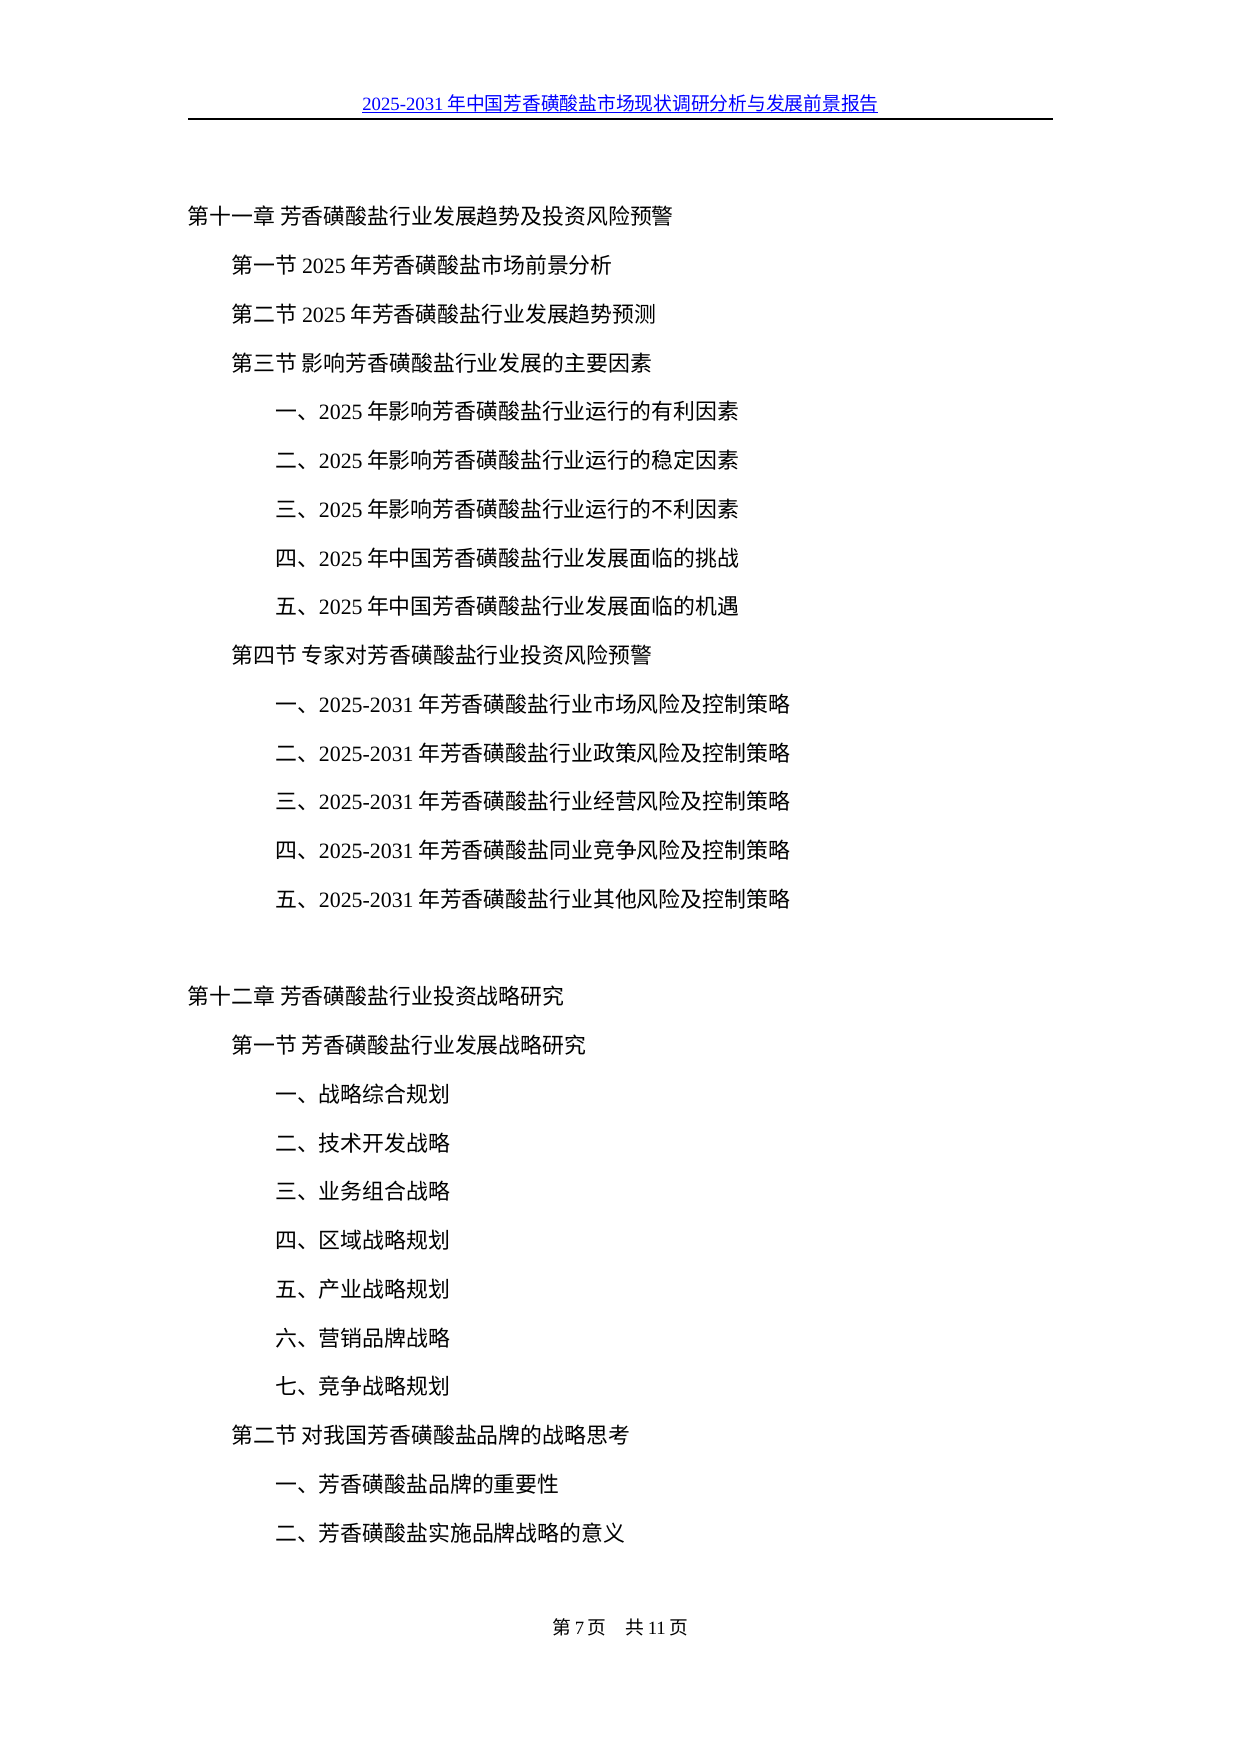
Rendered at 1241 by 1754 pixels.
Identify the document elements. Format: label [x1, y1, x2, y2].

text [187, 150, 1053, 1548]
